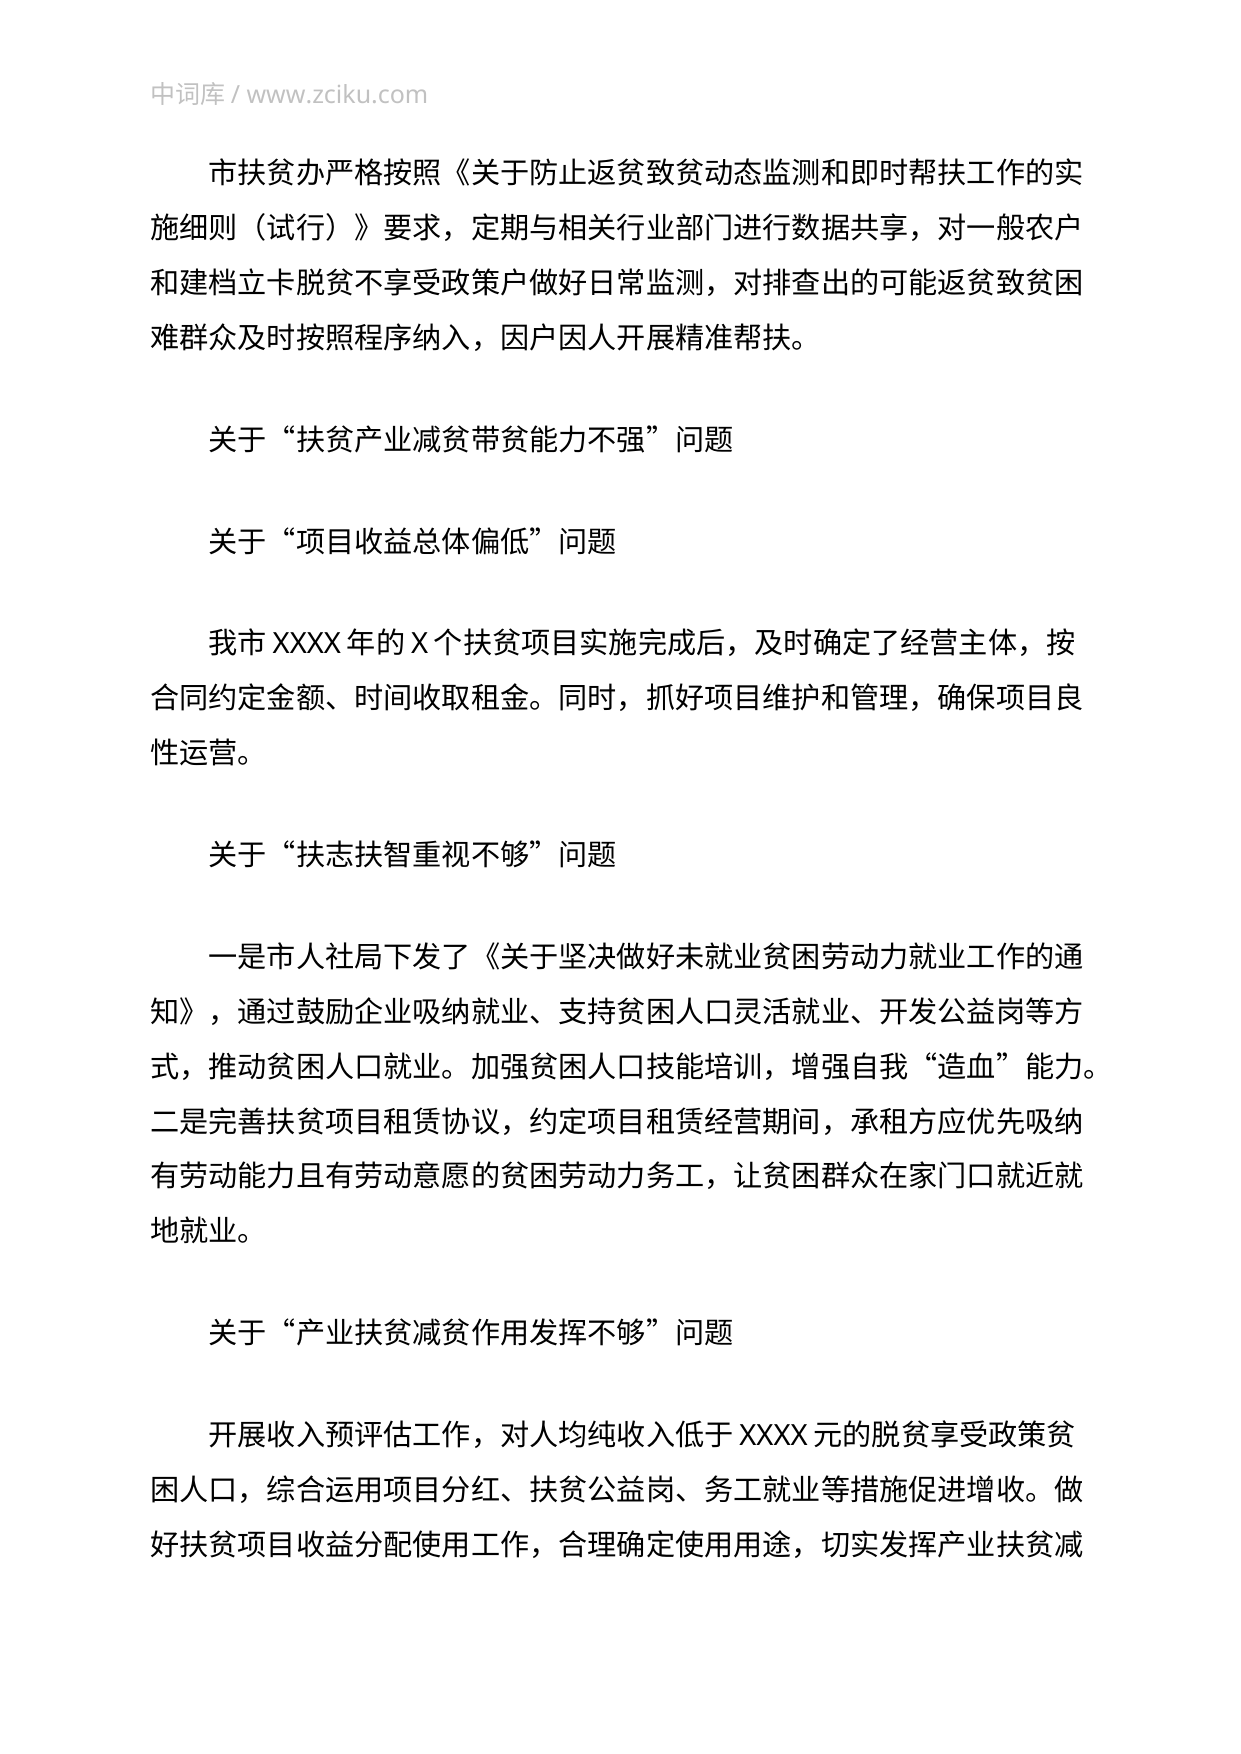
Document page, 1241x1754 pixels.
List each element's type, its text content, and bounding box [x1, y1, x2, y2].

text 市扶贫办严格按照《关于防止返贫致贫动态监测和即时帮扶工作的实施细则（试行）》要求，定期与相关行业部门进行数据共享，对一般农户和建档立卡脱贫不享受政策户做好日常监测，对排查出的可能返贫致贫困难群众及时按照程序纳入，因户因人开展精准帮扶。 [150, 150, 1090, 357]
text 关于“项目收益总体偏低”问题 [150, 518, 1090, 561]
text 一是市人社局下发了《关于坚决做好未就业贫困劳动力就业工作的通知》，通过鼓励企业吸纳就业、支持贫困人口灵活就业、开发公益岗等方式，推动贫困人口就业。加强贫困人口技能培训，增强自我“造血”能力。二是完善扶贫项目租赁协议，约定项目租赁经营期间，承租方应优先吸纳有劳动能力且有劳动意愿的贫困劳动力务工，让贫困群众在家门口就近就地就业。 [150, 933, 1090, 1250]
text 关于“产业扶贫减贫作用发挥不够”问题 [150, 1310, 1090, 1352]
text 关于“扶贫产业减贫带贫能力不强”问题 [150, 416, 1090, 459]
text 我市XXXX年的X个扶贫项目实施完成后，及时确定了经营主体，按合同约定金额、时间收取租金。同时，抓好项目维护和管理，确保项目良性运营。 [150, 620, 1090, 772]
text 关于“扶志扶智重视不够”问题 [150, 832, 1090, 874]
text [150, 1411, 1090, 1564]
